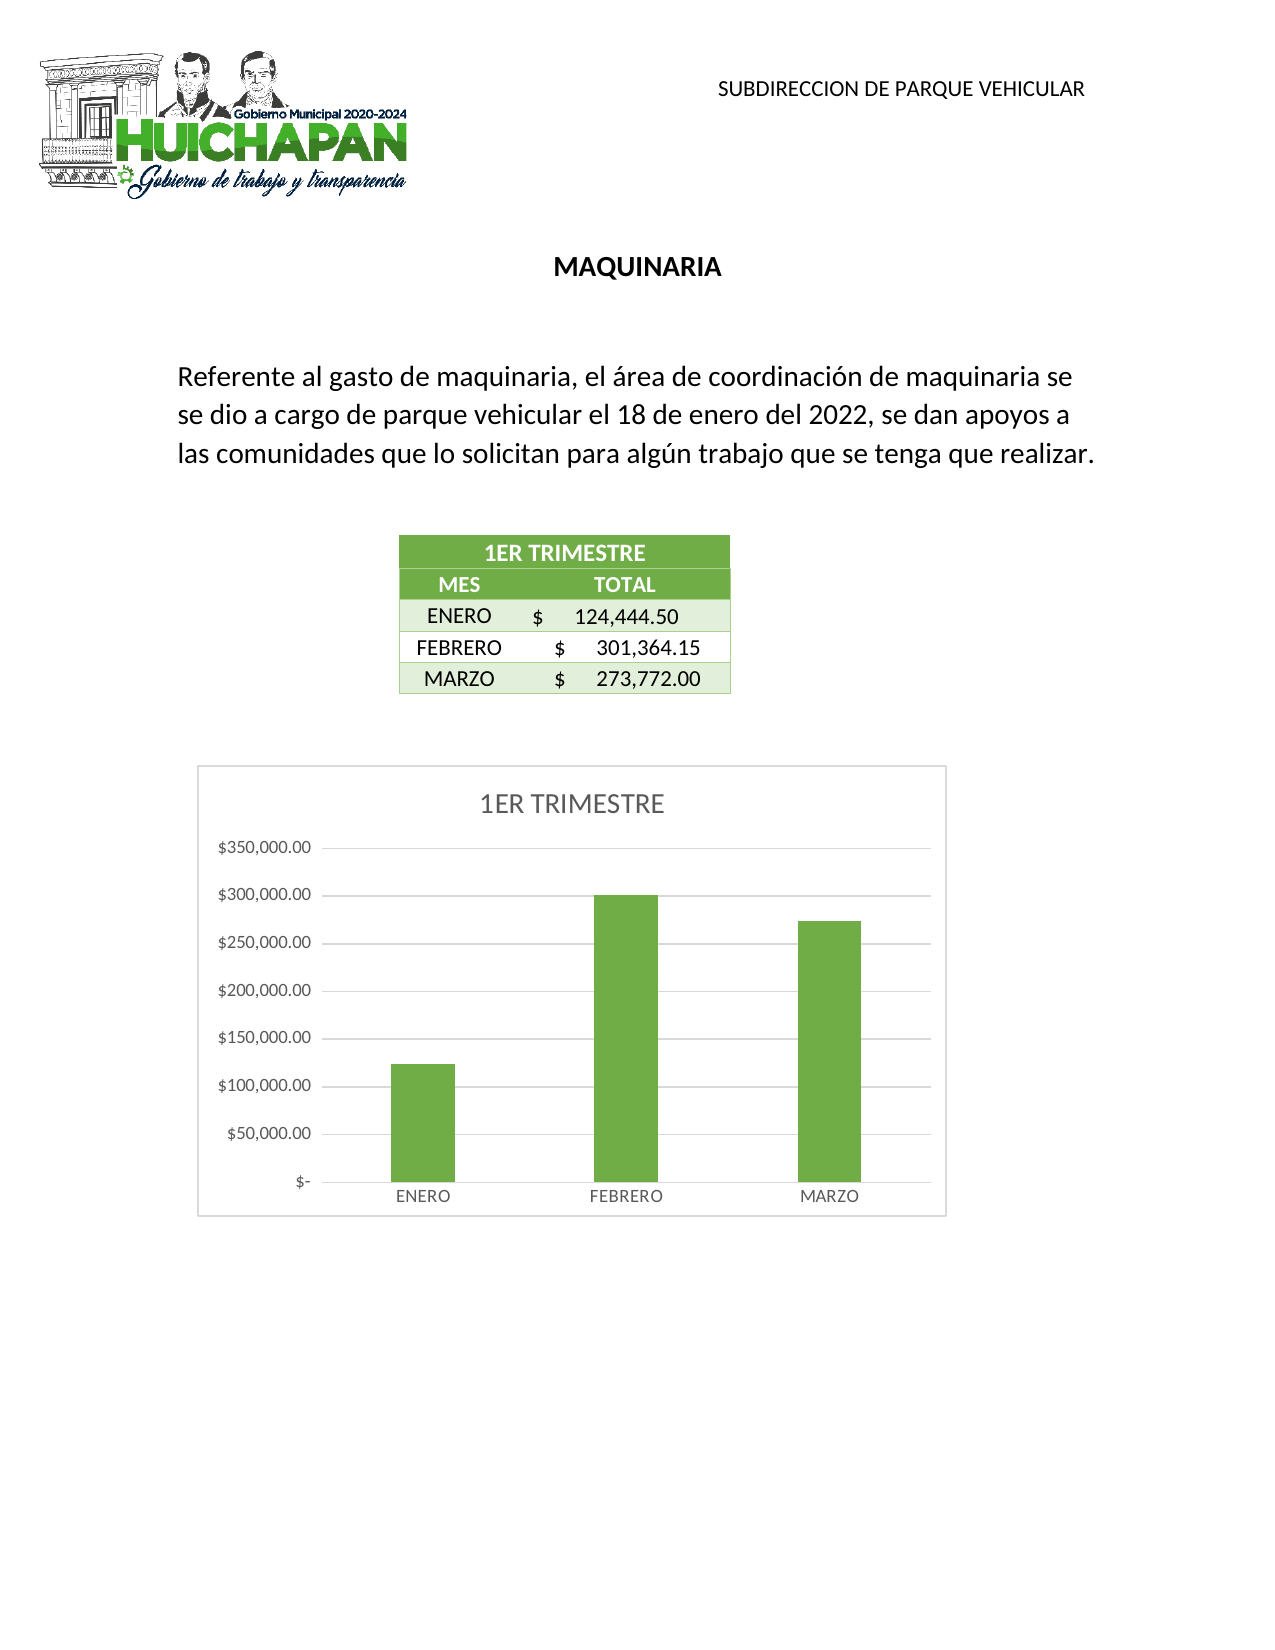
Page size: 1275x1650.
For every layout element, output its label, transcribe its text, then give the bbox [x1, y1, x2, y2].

table_cell ENERO [400, 600, 519, 631]
picture [39, 51, 407, 199]
table_header 1ER TRIMESTRE [399, 535, 730, 568]
table_cell FEBRERO [400, 632, 519, 662]
table_cell $ 273,772.00 [519, 663, 730, 693]
table_cell MES [400, 569, 519, 599]
table_cell TOTAL [519, 569, 730, 599]
text MAQUINARIA [177, 248, 1098, 283]
table_cell $ 124,444.50 [519, 600, 730, 631]
table_cell $ 301,364.15 [519, 632, 730, 662]
table_cell MARZO [400, 663, 519, 693]
text Referente al gasto de maquinaria, el área de coordinación de maquinaria se se dio a cargo de parque vehicular el 18 de enero del 2022, se dan apoyos a las comunidades que lo solicitan para algún trabajo que se tenga que realizar. [177, 358, 1098, 470]
